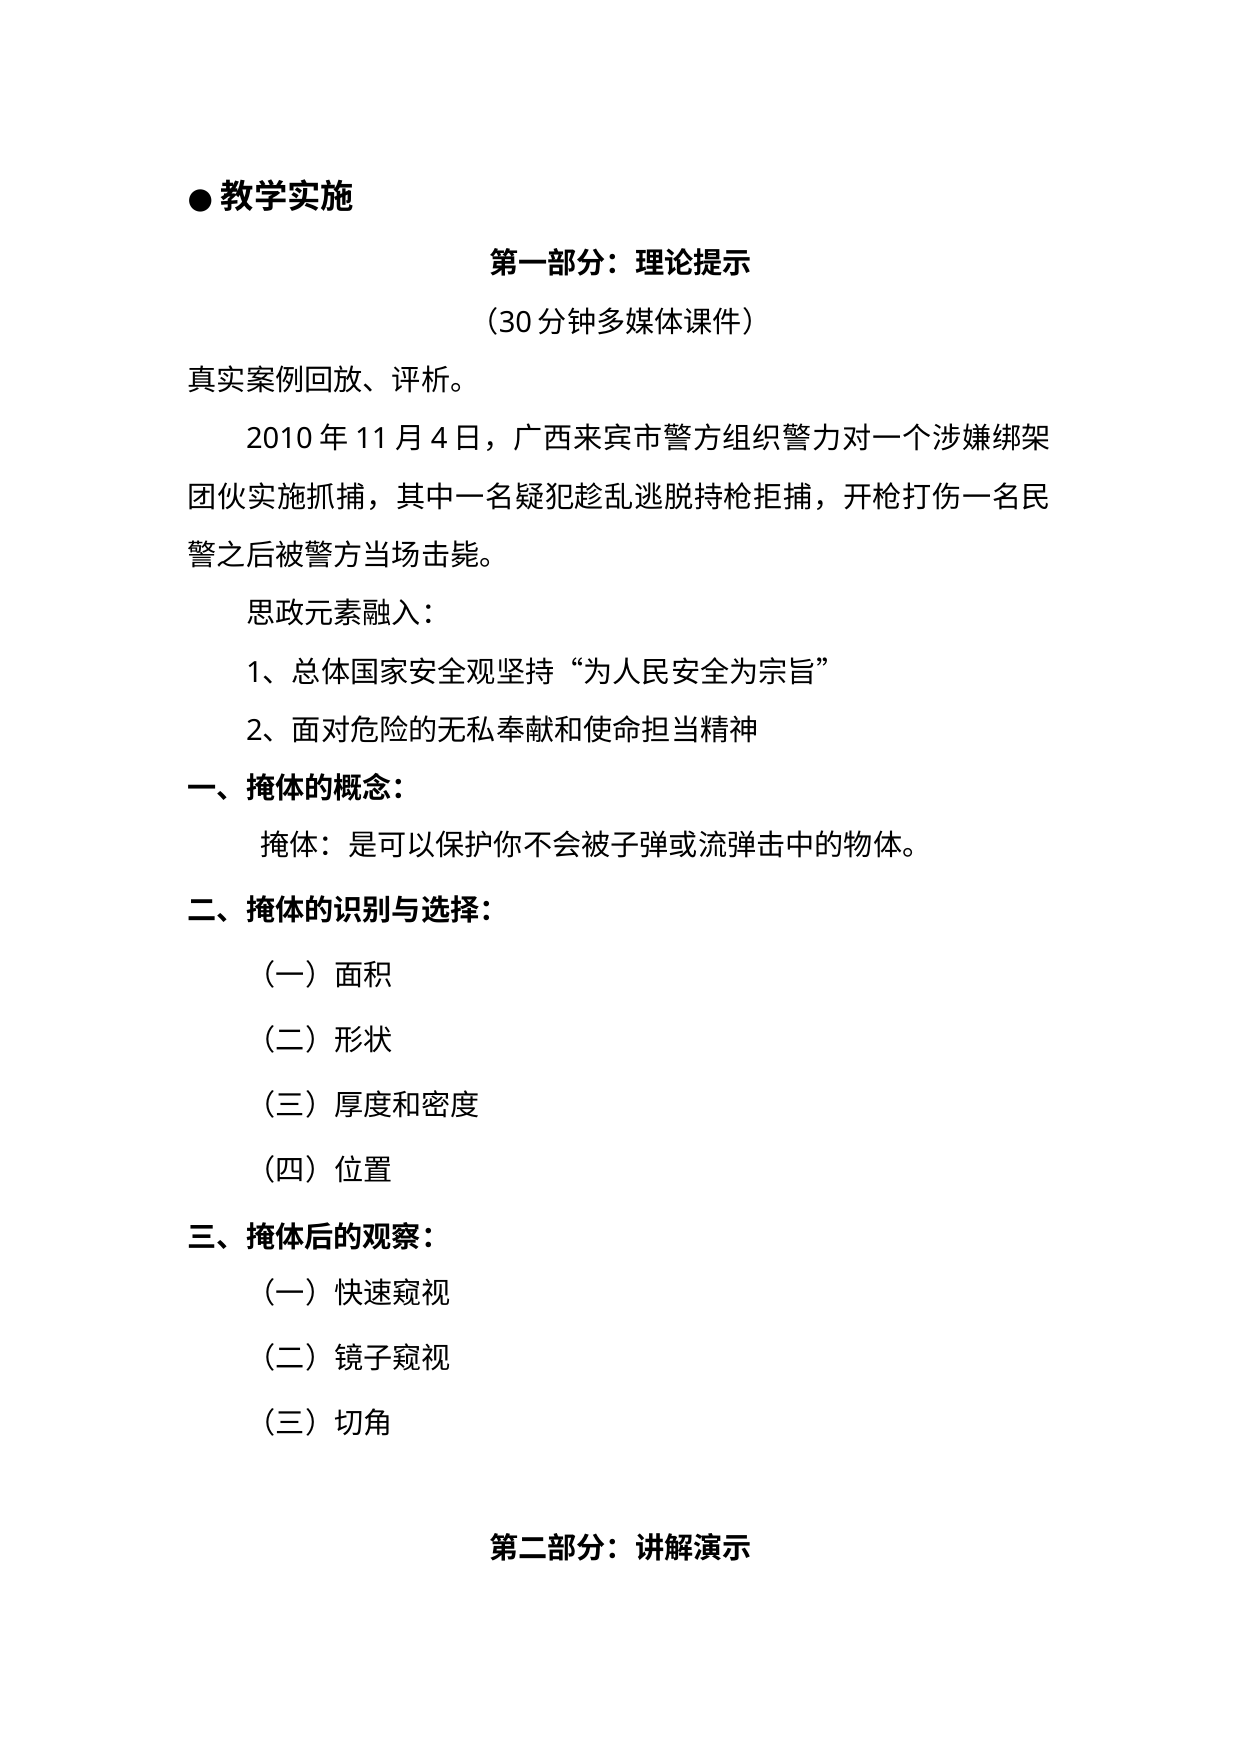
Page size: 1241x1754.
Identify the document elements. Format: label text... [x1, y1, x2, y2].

text （一）快速窥视 [187, 1259, 1053, 1324]
text （30分钟多媒体课件） [187, 285, 1053, 344]
text 真实案例回放、评析。 [187, 344, 1053, 402]
text （三）切角 [187, 1389, 1053, 1454]
text 二、掩体的识别与选择： [187, 875, 1053, 940]
text （三）厚度和密度 [187, 1070, 1053, 1135]
text 思政元素融入： [187, 577, 1053, 635]
text （一）面积 [187, 940, 1053, 1005]
text （四）位置 [187, 1135, 1053, 1200]
text 1、总体国家安全观坚持“为人民安全为宗旨” [187, 635, 1053, 694]
text 2、面对危险的无私奉献和使命担当精神 [187, 694, 1053, 752]
text 第二部分：讲解演示 [187, 1512, 1053, 1570]
text 第一部分：理论提示 [187, 227, 1053, 285]
text （二）镜子窥视 [187, 1324, 1053, 1389]
text 2010年11月4日，广西来宾市警方组织警力对一个涉嫌绑架团伙实施抓捕，其中一名疑犯趁乱逃脱持枪拒捕，开枪打伤一名民警之后被警方当场击毙。 [187, 402, 1053, 577]
text ● 教学实施 [187, 162, 1053, 227]
text 一、掩体的概念： [187, 752, 1053, 810]
text 三、掩体后的观察： [187, 1200, 1053, 1259]
text 掩体：是可以保护你不会被子弹或流弹击中的物体。 [187, 810, 1053, 875]
text （二）形状 [187, 1005, 1053, 1070]
